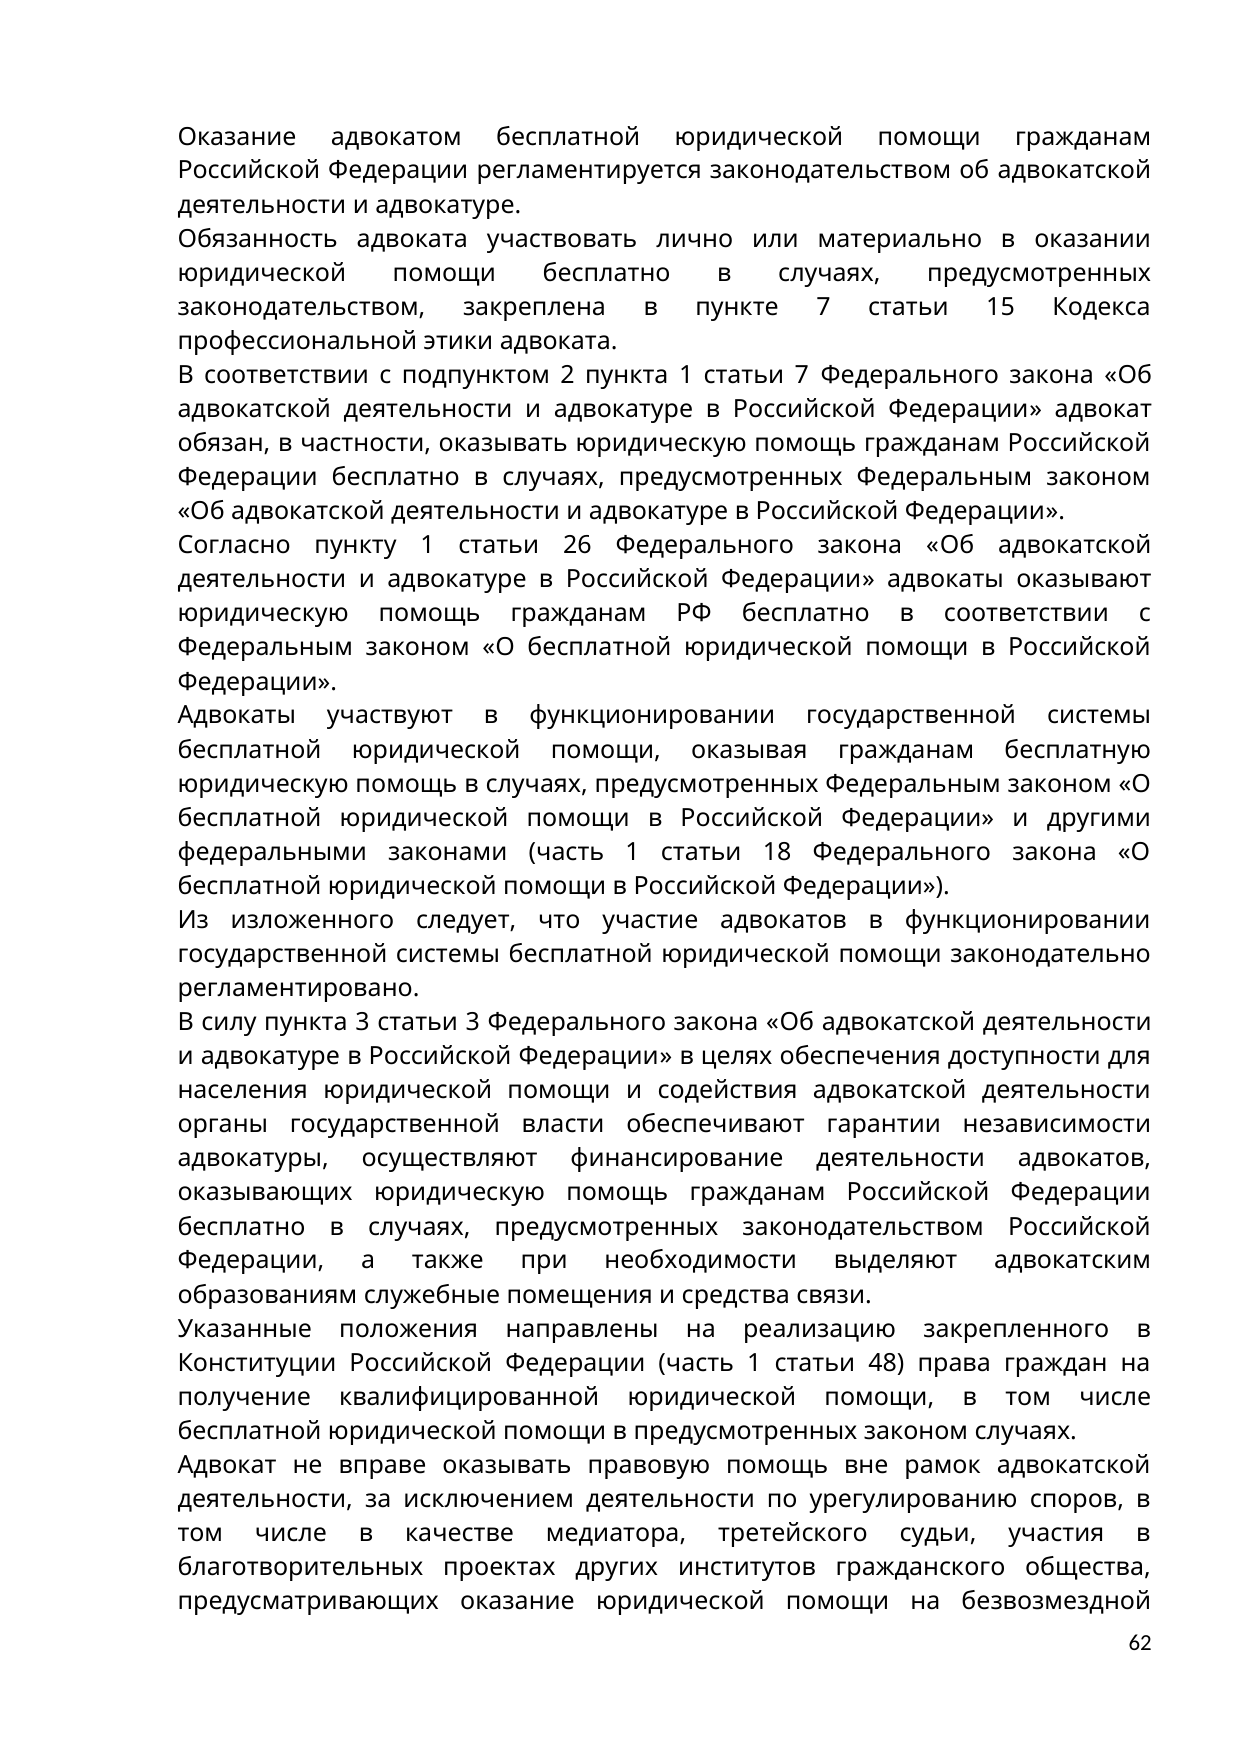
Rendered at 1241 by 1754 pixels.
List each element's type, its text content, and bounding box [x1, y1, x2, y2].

text В соответствии с подпунктом 2 пункта 1 статьи 7 Федерального закона «Об адвокатской деятельности и адвокатуре в Российской Федерации» адвокат обязан, в частности, оказывать юридическую помощь гражданам Российской Федерации бесплатно в случаях, предусмотренных Федеральным законом «Об адвокатской деятельности и адвокатуре в Российской Федерации». [177, 357, 1152, 527]
text Из изложенного следует, что участие адвокатов в функционировании государственной системы бесплатной юридической помощи законодательно регламентировано. [177, 902, 1152, 1004]
text Согласно пункту 1 статьи 26 Федерального закона «Об адвокатской деятельности и адвокатуре в Российской Федерации» адвокаты оказывают юридическую помощь гражданам РФ бесплатно в соответствии с Федеральным законом «О бесплатной юридической помощи в Российской Федерации». [177, 527, 1152, 697]
text Адвокаты участвуют в функционировании государственной системы бесплатной юридической помощи, оказывая гражданам бесплатную юридическую помощь в случаях, предусмотренных Федеральным законом «О бесплатной юридической помощи в Российской Федерации» и другими федеральными законами (часть 1 статьи 18 Федерального закона «О бесплатной юридической помощи в Российской Федерации»). [177, 697, 1152, 902]
text Указанные положения направлены на реализацию закрепленного в Конституции Российской Федерации (часть 1 статьи 48) права граждан на получение квалифицированной юридической помощи, в том числе бесплатной юридической помощи в предусмотренных законом случаях. [177, 1310, 1152, 1447]
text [177, 1447, 1152, 1617]
text Обязанность адвоката участвовать лично или материально в оказании юридической помощи бесплатно в случаях, предусмотренных законодательством, закреплена в пункте 7 статьи 15 Кодекса профессиональной этики адвоката. [177, 220, 1152, 357]
text В силу пункта 3 статьи 3 Федерального закона «Об адвокатской деятельности и адвокатуре в Российской Федерации» в целях обеспечения доступности для населения юридической помощи и содействия адвокатской деятельности органы государственной власти обеспечивают гарантии независимости адвокатуры, осуществляют финансирование деятельности адвокатов, оказывающих юридическую помощь гражданам Российской Федерации бесплатно в случаях, предусмотренных законодательством Российской Федерации, а также при необходимости выделяют адвокатским образованиям служебные помещения и средства связи. [177, 1004, 1152, 1310]
text Оказание адвокатом бесплатной юридической помощи гражданам Российской Федерации регламентируется законодательством об адвокатской деятельности и адвокатуре. [177, 118, 1152, 220]
